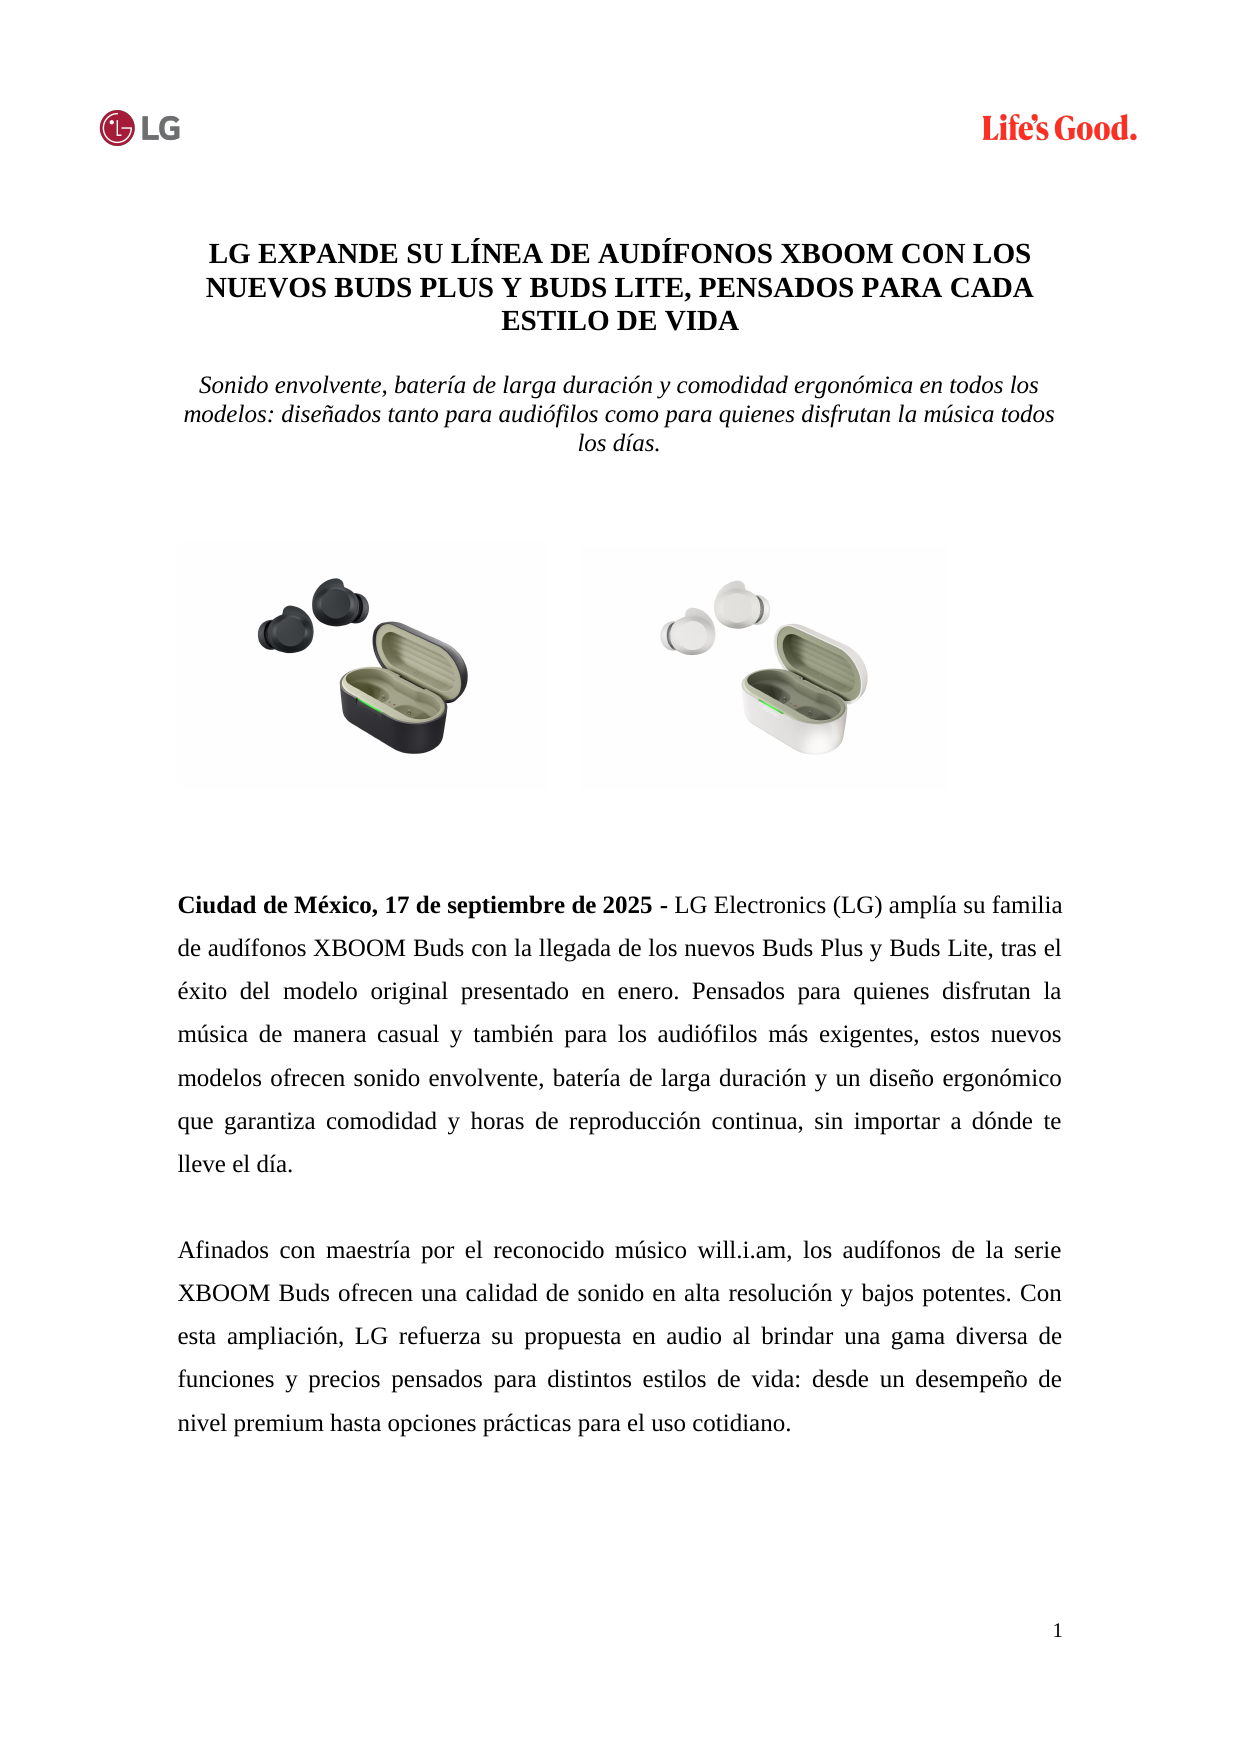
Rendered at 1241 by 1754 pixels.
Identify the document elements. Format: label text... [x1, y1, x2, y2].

text Ciudad de México, 17 de septiembre de 2025 - LG Electronics (LG) amplía su familia de audífonos XBOOM Buds con la llegada de los nuevos Buds Plus y Buds Lite, tras el éxito del modelo original presentado en enero. Pensados para quienes disfrutan la música de manera casual y también para los audiófilos más exigentes, estos nuevos modelos ofrecen sonido envolvente, batería de larga duración y un diseño ergonómico que garantiza comodidad y horas de reproducción continua, sin importar a dónde te lleve el día. [177, 890, 1063, 1178]
picture [580, 546, 948, 790]
text Sonido envolvente, batería de larga duración y comodidad ergonómica en todos los modelos: diseñados tanto para audiófilos como para quienes disfrutan la música todos los días. [177, 370, 1063, 457]
picture [177, 542, 549, 790]
picture [981, 113, 1138, 141]
text LG EXPANDE SU LÍNEA DE AUDÍFONOS XBOOM CON LOS NUEVOS BUDS PLUS Y BUDS LITE, PENSADOS PARA CADA ESTILO DE VIDA [177, 236, 1063, 337]
text Afinados con maestría por el reconocido músico will.i.am, los audífonos de la serie XBOOM Buds ofrecen una calidad de sonido en alta resolución y bajos potentes. Con esta ampliación, LG refuerza su propuesta en audio al brindar una gama diversa de funciones y precios pensados para distintos estilos de vida: desde un desempeño de nivel premium hasta opciones prácticas para el uso cotidiano. [177, 1235, 1063, 1436]
picture [91, 102, 188, 155]
